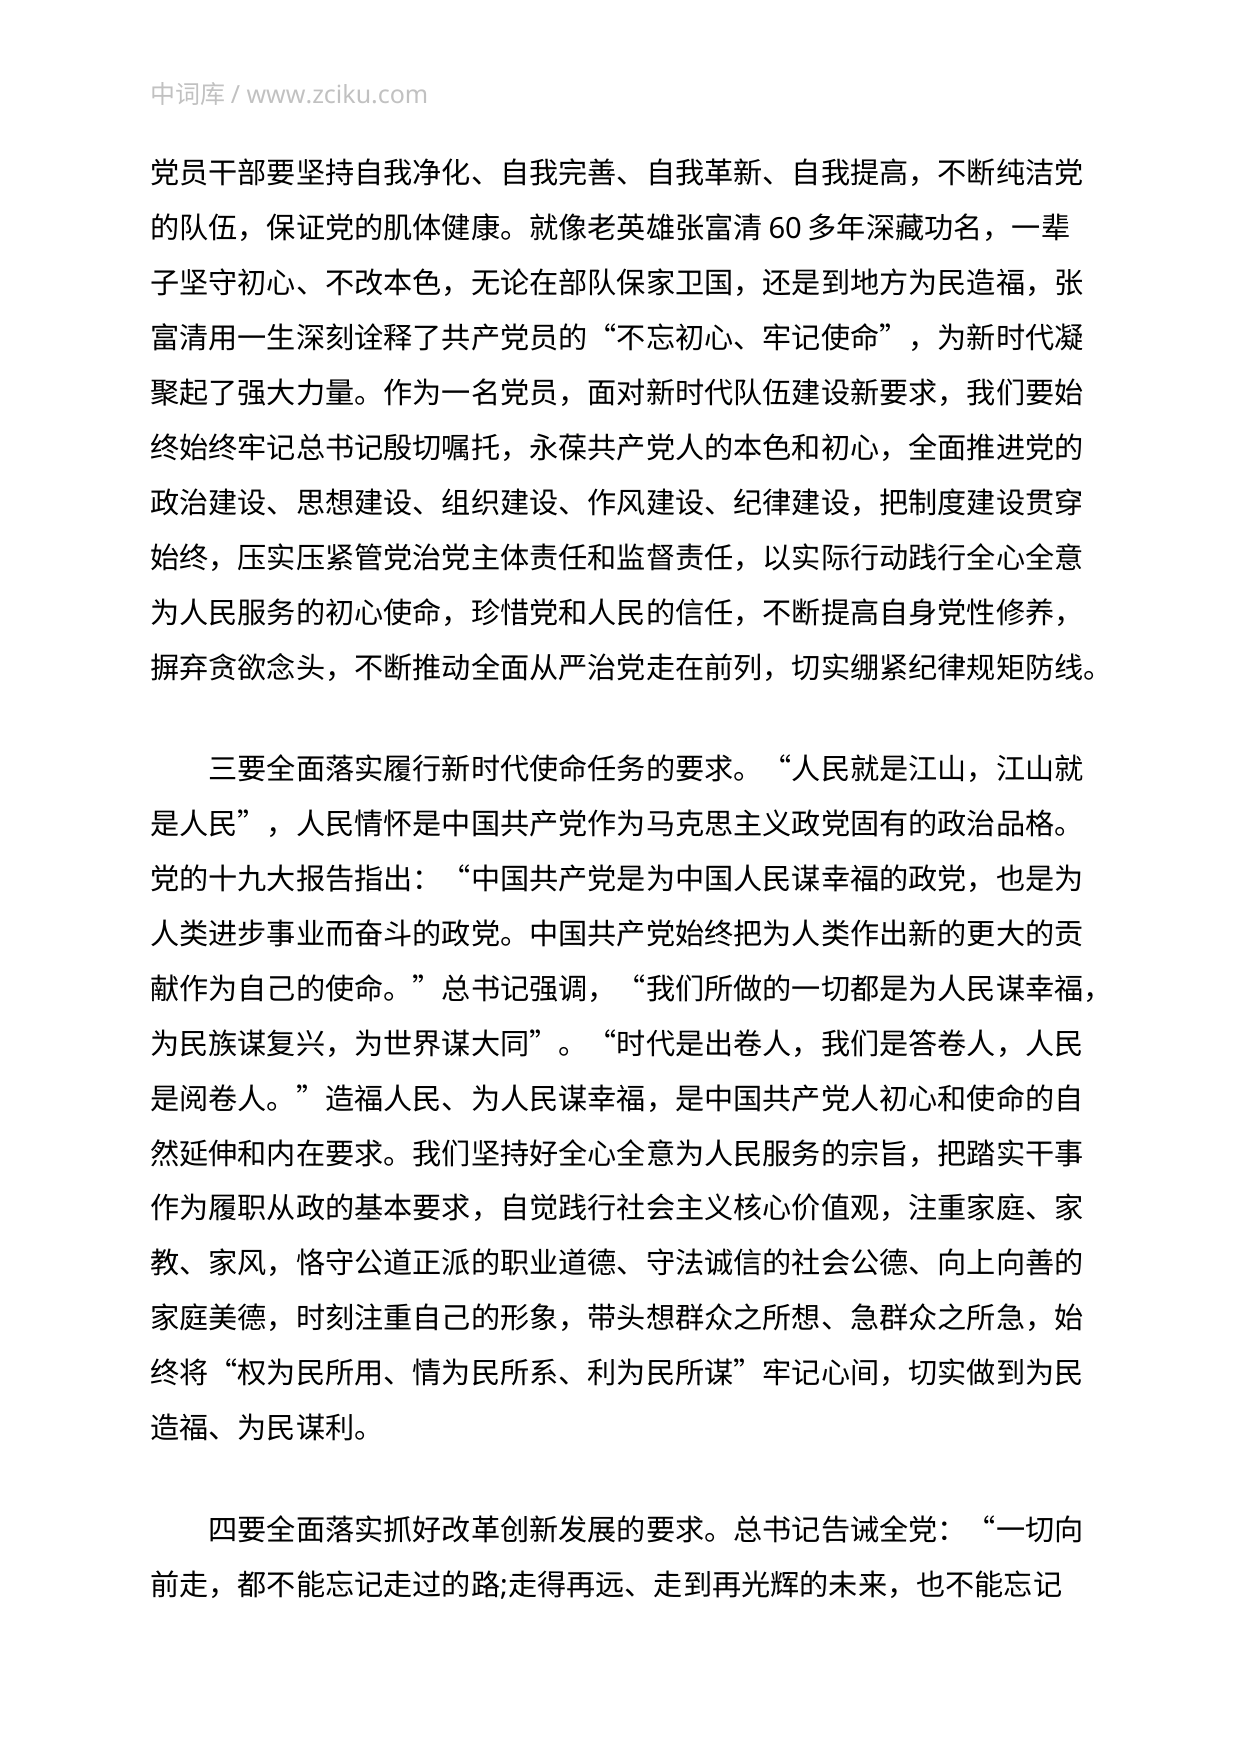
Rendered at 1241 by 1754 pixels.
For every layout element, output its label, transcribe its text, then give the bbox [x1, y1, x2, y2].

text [150, 1506, 1090, 1604]
text 三要全面落实履行新时代使命任务的要求。“人民就是江山，江山就是人民”，人民情怀是中国共产党作为马克思主义政党固有的政治品格。党的十九大报告指出：“中国共产党是为中国人民谋幸福的政党，也是为人类进步事业而奋斗的政党。中国共产党始终把为人类作出新的更大的贡献作为自己的使命。”总书记强调，“我们所做的一切都是为人民谋幸福，为民族谋复兴，为世界谋大同”。“时代是出卷人，我们是答卷人，人民是阅卷人。”造福人民、为人民谋幸福，是中国共产党人初心和使命的自然延伸和内在要求。我们坚持好全心全意为人民服务的宗旨，把踏实干事作为履职从政的基本要求，自觉践行社会主义核心价值观，注重家庭、家教、家风，恪守公道正派的职业道德、守法诚信的社会公德、向上向善的家庭美德，时刻注重自己的形象，带头想群众之所想、急群众之所急，始终将“权为民所用、情为民所系、利为民所谋”牢记心间，切实做到为民造福、为民谋利。 [150, 746, 1090, 1447]
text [150, 150, 1090, 686]
